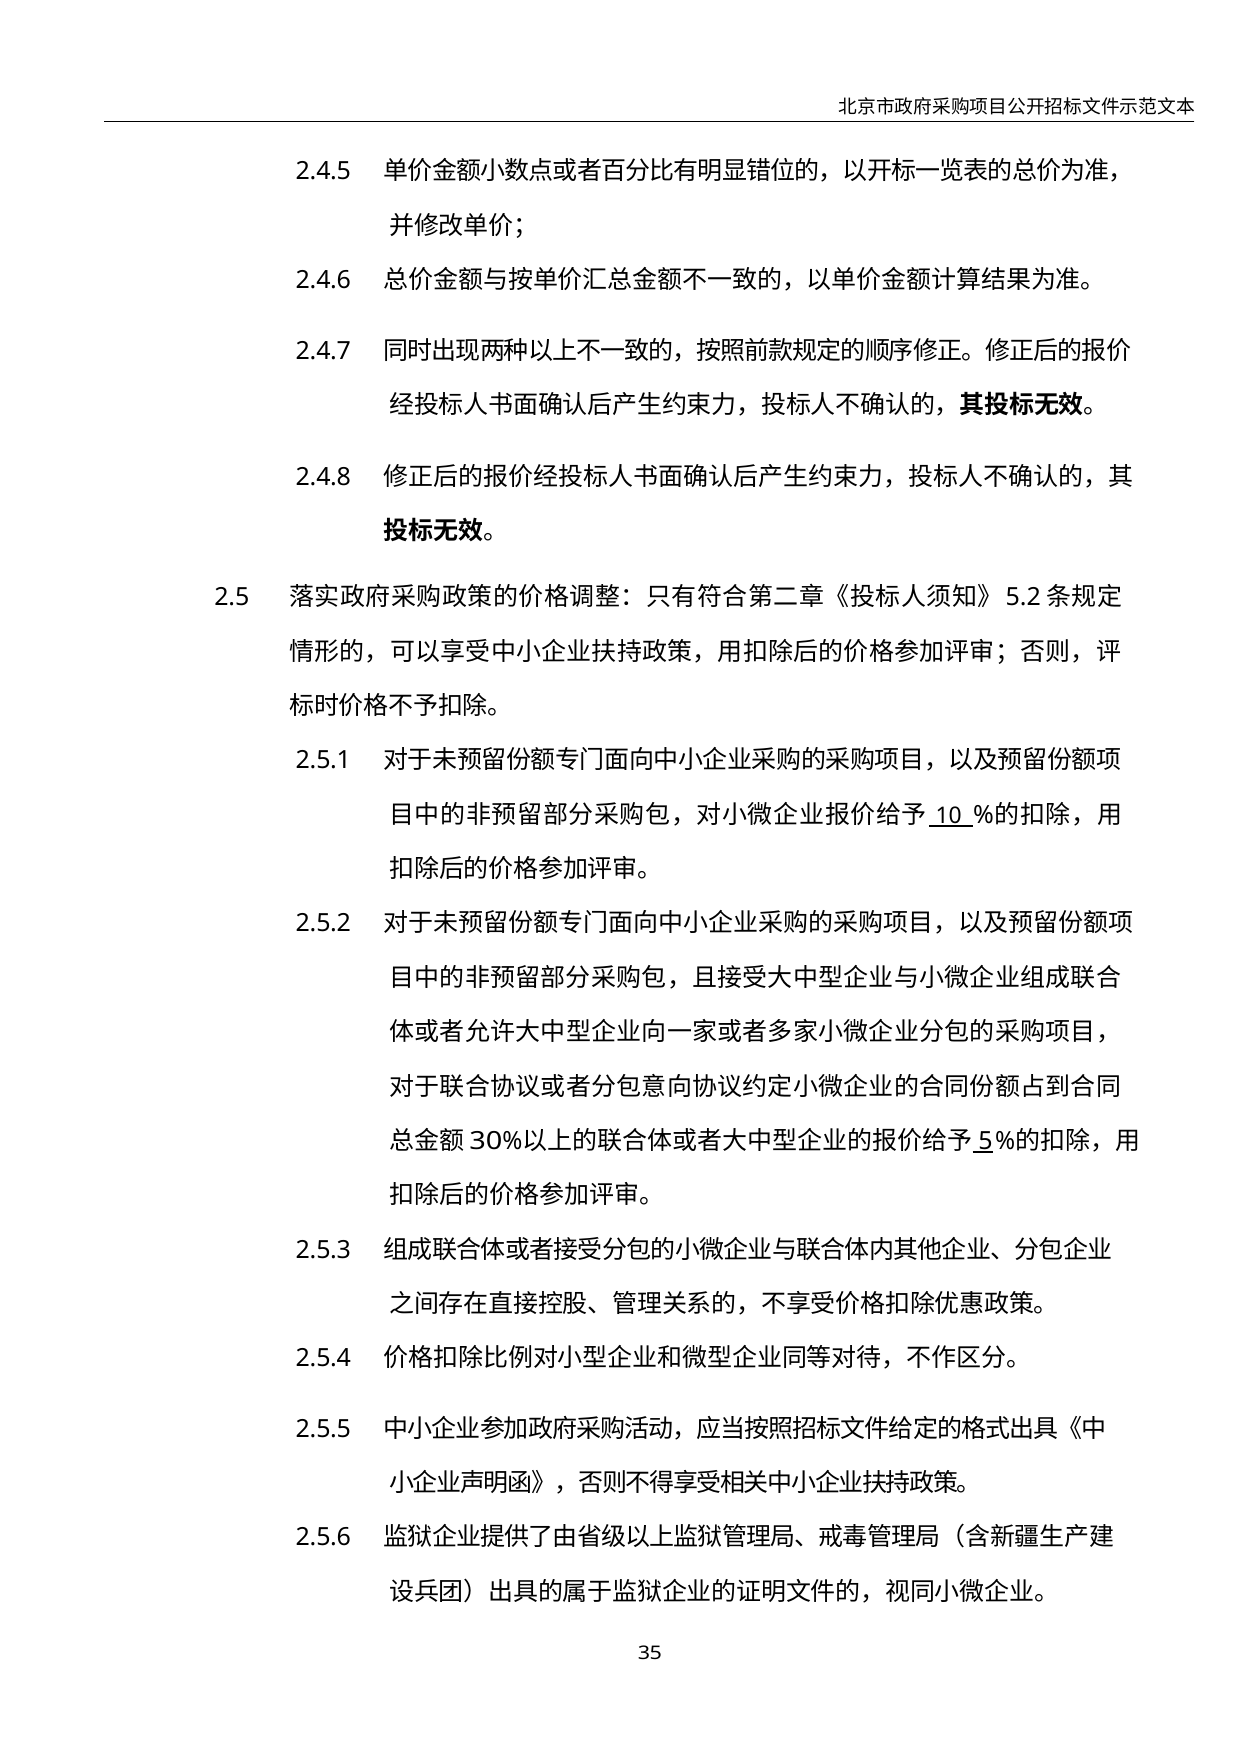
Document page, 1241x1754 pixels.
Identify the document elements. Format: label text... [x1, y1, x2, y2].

list 价格扣除比例对小型企业和微型企业同等对待，不作区分。 [295, 1338, 1194, 1374]
list 单价金额小数点或者百分比有明显错位的，以开标一览表的总价为准，并修改单价； [295, 151, 1147, 241]
list 组成联合体或者接受分包的小微企业与联合体内其他企业、分包企业之间存在直接控股、管理关系的，不享受价格扣除优惠政策。 [295, 1229, 1122, 1320]
list 监狱企业提供了由省级以上监狱管理局、戒毒管理局（含新疆生产建设兵团）出具的属于监狱企业的证明文件的，视同小微企业。 [295, 1517, 1122, 1607]
list 修正后的报价经投标人书面确认后产生约束力，投标人不确认的，其投标无效。 [295, 456, 1135, 547]
list 中小企业参加政府采购活动，应当按照招标文件给定的格式出具《中小企业声明函》，否则不得享受相关中小企业扶持政策。 [295, 1408, 1122, 1499]
list 总价金额与按单价汇总金额不一致的，以单价金额计算结果为准。 [295, 259, 1194, 296]
list 对于未预留份额专门面向中小企业采购的采购项目，以及预留份额项目中的非预留部分采购包，对小微企业报价给予 10 %的扣除，用扣除后的价格参加评审。 [295, 740, 1122, 885]
list 落实政府采购政策的价格调整：只有符合第二章《投标人须知》5.2条规定情形的，可以享受中小企业扶持政策，用扣除后的价格参加评审；否则，评标时价格不予扣除。 [214, 577, 1122, 722]
list 同时出现两种以上不一致的，按照前款规定的顺序修正。修正后的报价经投标人书面确认后产生约束力，投标人不确认的，其投标无效。 [295, 331, 1135, 421]
list 对于未预留份额专门面向中小企业采购的采购项目，以及预留份额项目中的非预留部分采购包，且接受大中型企业与小微企业组成联合体或者允许大中型企业向一家或者多家小微企业分包的采购项目，对于联合协议或者分包意向协议约定小微企业的合同份额占到合同总金额30%以上的联合体或者大中型企业的报价给予 5 %的扣除，用扣除后的价格参加评审。 [295, 903, 1144, 1211]
